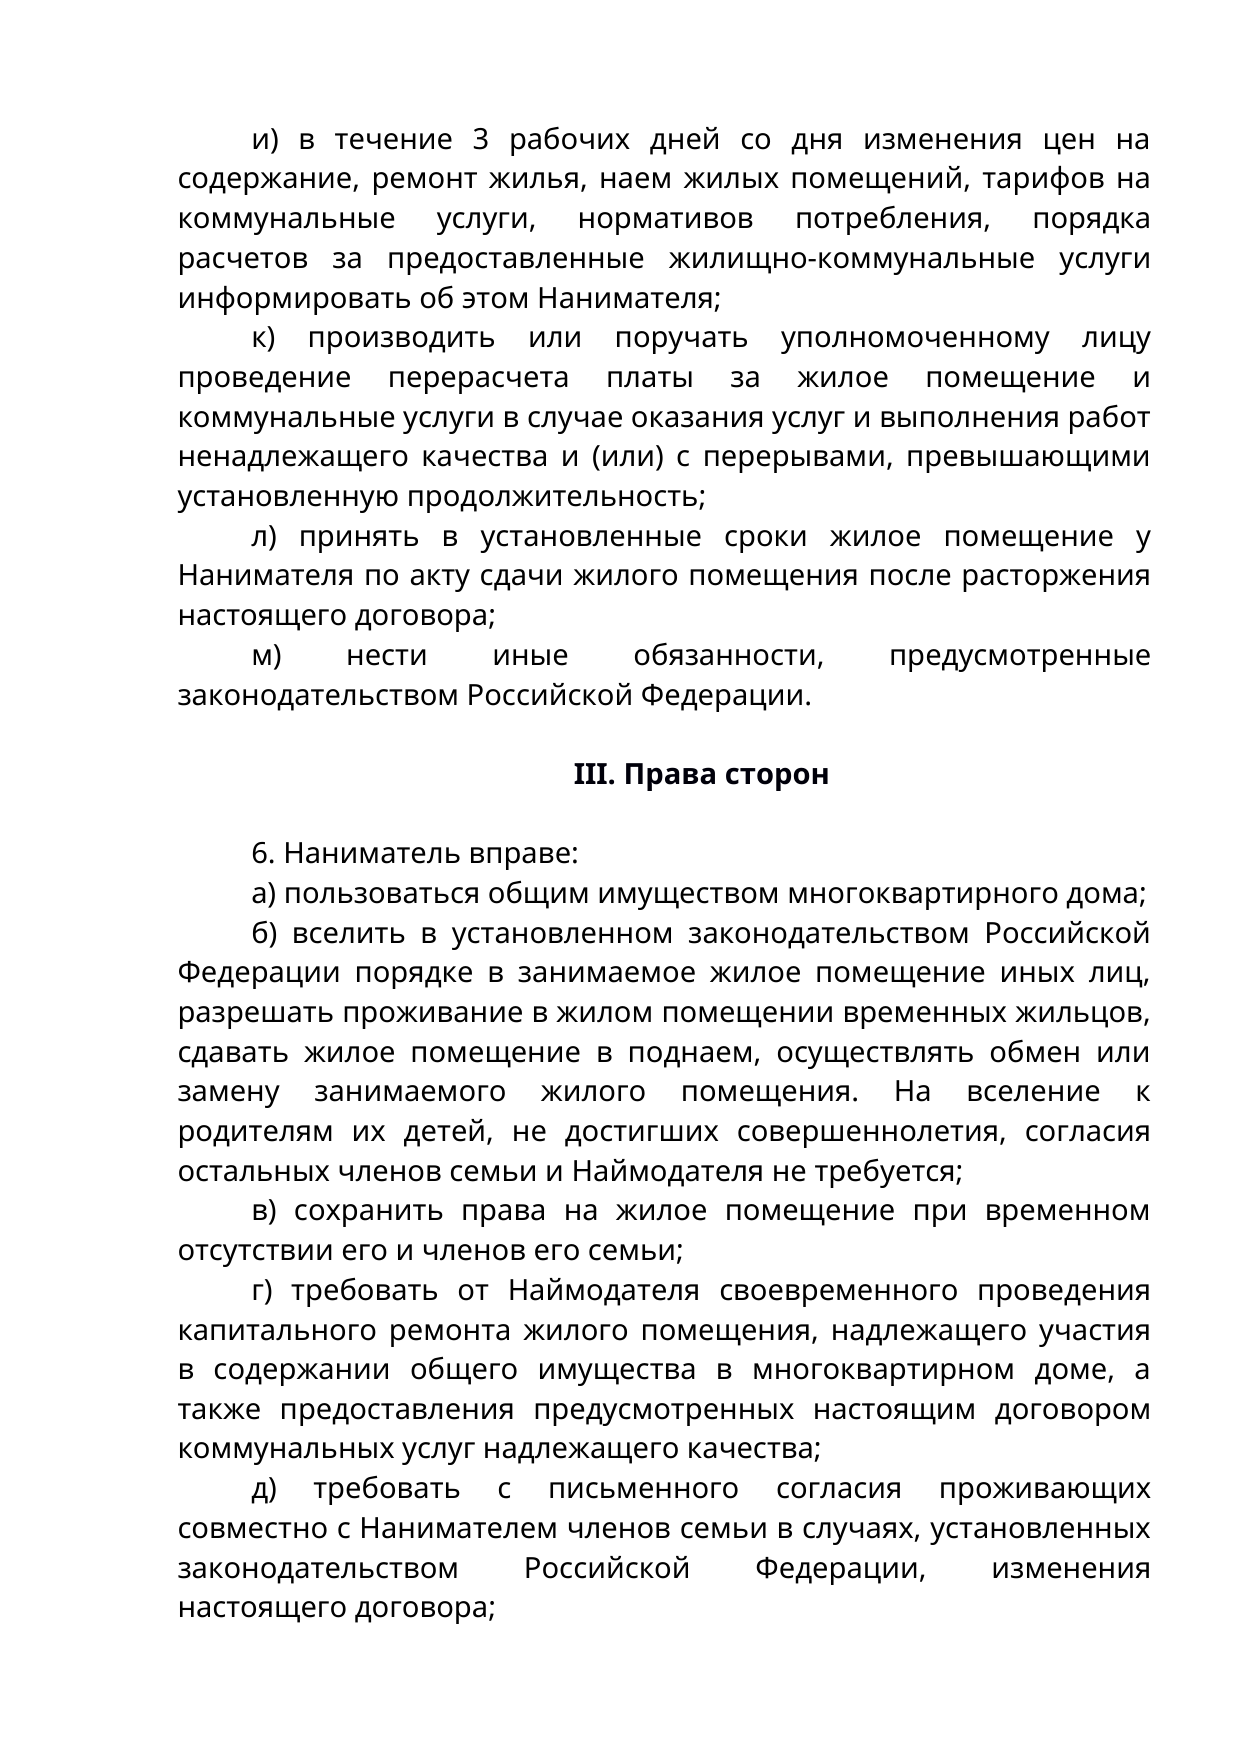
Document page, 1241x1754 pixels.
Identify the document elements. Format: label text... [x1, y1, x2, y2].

text г) требовать от Наймодателя своевременного проведения капитального ремонта жилого помещения, надлежащего участия в содержании общего имущества в многоквартирном доме, а также предоставления предусмотренных настоящим договором коммунальных услуг надлежащего качества; [177, 1269, 1152, 1467]
text 6. Наниматель вправе: [177, 832, 1152, 872]
text и) в течение 3 рабочих дней со дня изменения цен на содержание, ремонт жилья, наем жилых помещений, тарифов на коммунальные услуги, нормативов потребления, порядка расчетов за предоставленные жилищно-коммунальные услуги информировать об этом Нанимателя; [177, 118, 1152, 317]
subtitle III. Права сторон [217, 753, 1113, 793]
text а) пользоваться общим имуществом многоквартирного дома; [177, 872, 1152, 912]
text м) нести иные обязанности, предусмотренные законодательством Российской Федерации. [177, 634, 1152, 713]
text в) сохранить права на жилое помещение при временном отсутствии его и членов его семьи; [177, 1190, 1152, 1269]
text б) вселить в установленном законодательством Российской Федерации порядке в занимаемое жилое помещение иных лиц, разрешать проживание в жилом помещении временных жильцов, сдавать жилое помещение в поднаем, осуществлять обмен или замену занимаемого жилого помещения. На вселение к родителям их детей, не достигших совершеннолетия, согласия остальных членов семьи и Наймодателя не требуется; [177, 912, 1152, 1190]
text к) производить или поручать уполномоченному лицу проведение перерасчета платы за жилое помещение и коммунальные услуги в случае оказания услуг и выполнения работ ненадлежащего качества и (или) с перерывами, превышающими установленную продолжительность; [177, 317, 1152, 515]
text л) принять в установленные сроки жилое помещение у Нанимателя по акту сдачи жилого помещения после расторжения настоящего договора; [177, 515, 1152, 634]
text д) требовать с письменного согласия проживающих совместно с Нанимателем членов семьи в случаях, установленных законодательством Российской Федерации, изменения настоящего договора; [177, 1467, 1152, 1626]
